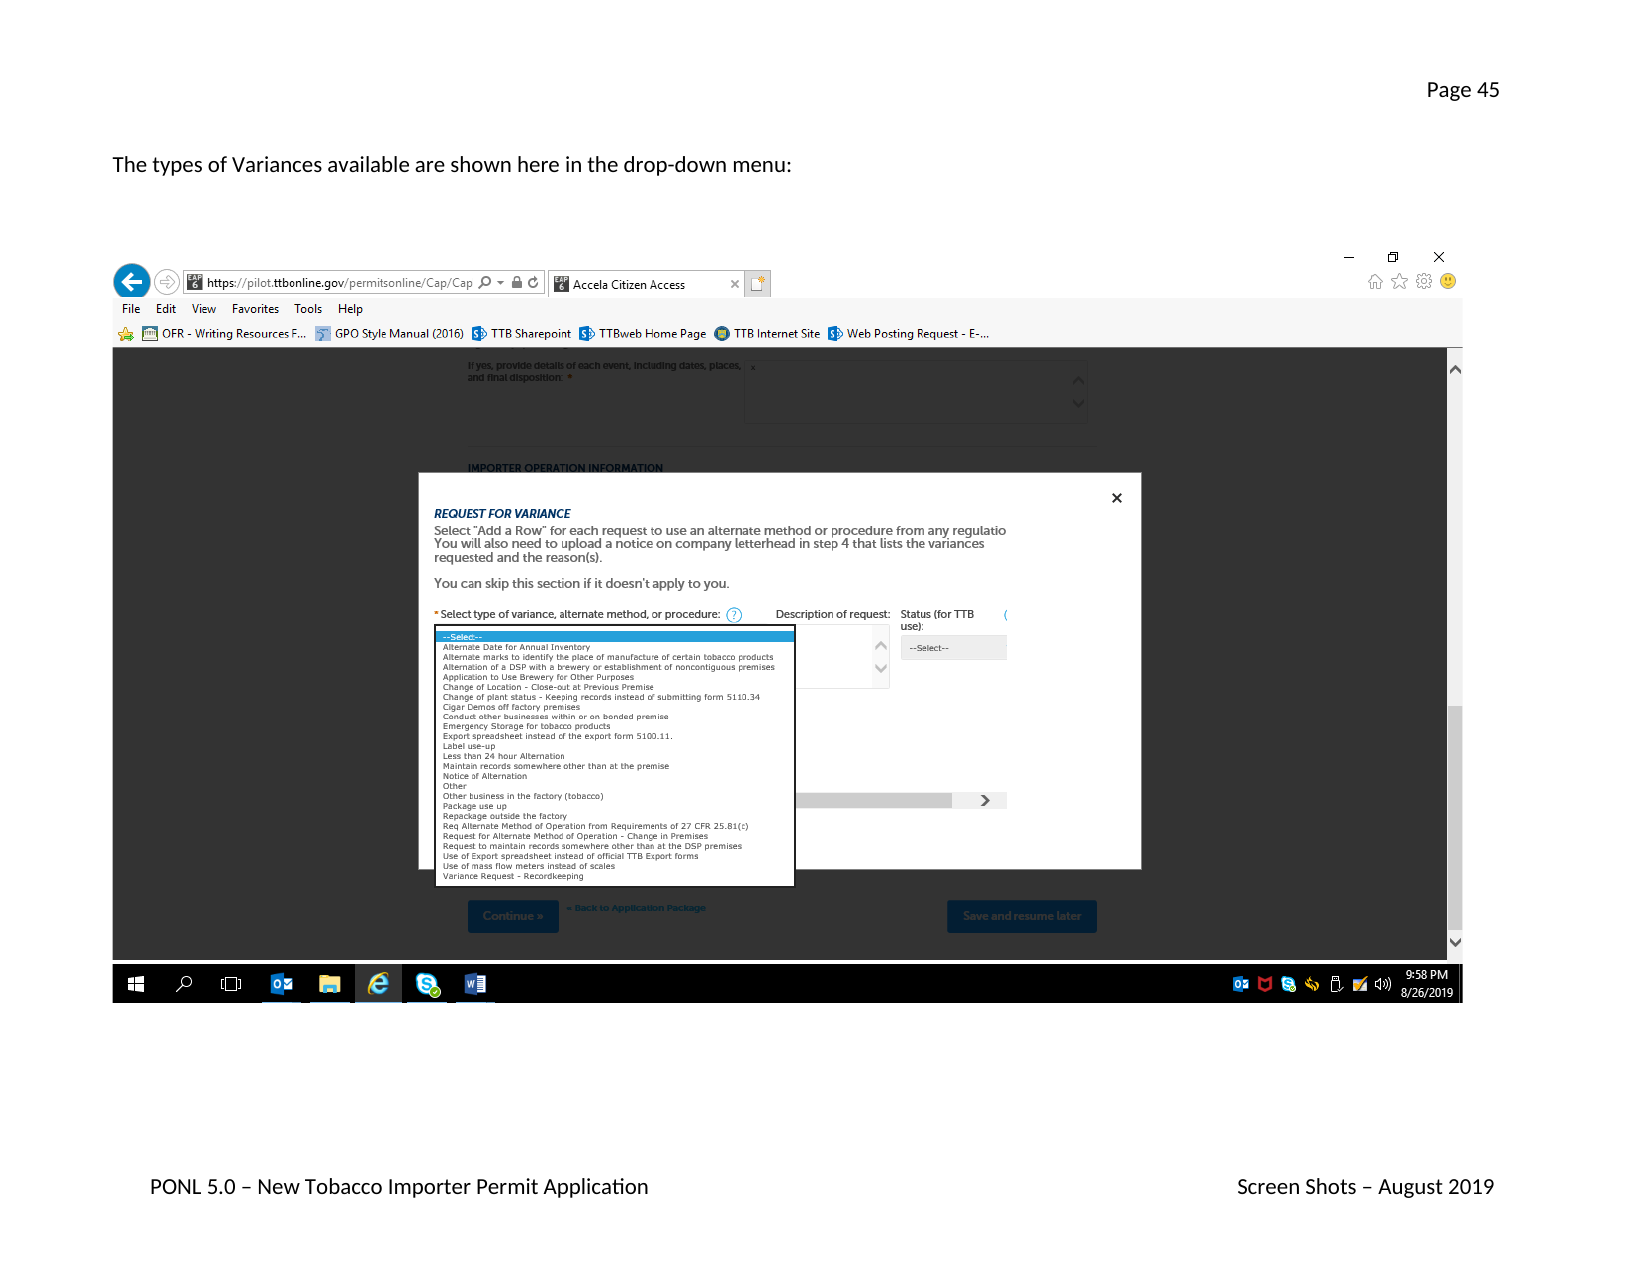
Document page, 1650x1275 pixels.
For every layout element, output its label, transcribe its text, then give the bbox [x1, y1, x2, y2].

text The types of Variances available are shown here in the drop-down menu: [112, 150, 1537, 178]
picture [112, 243, 1463, 1003]
